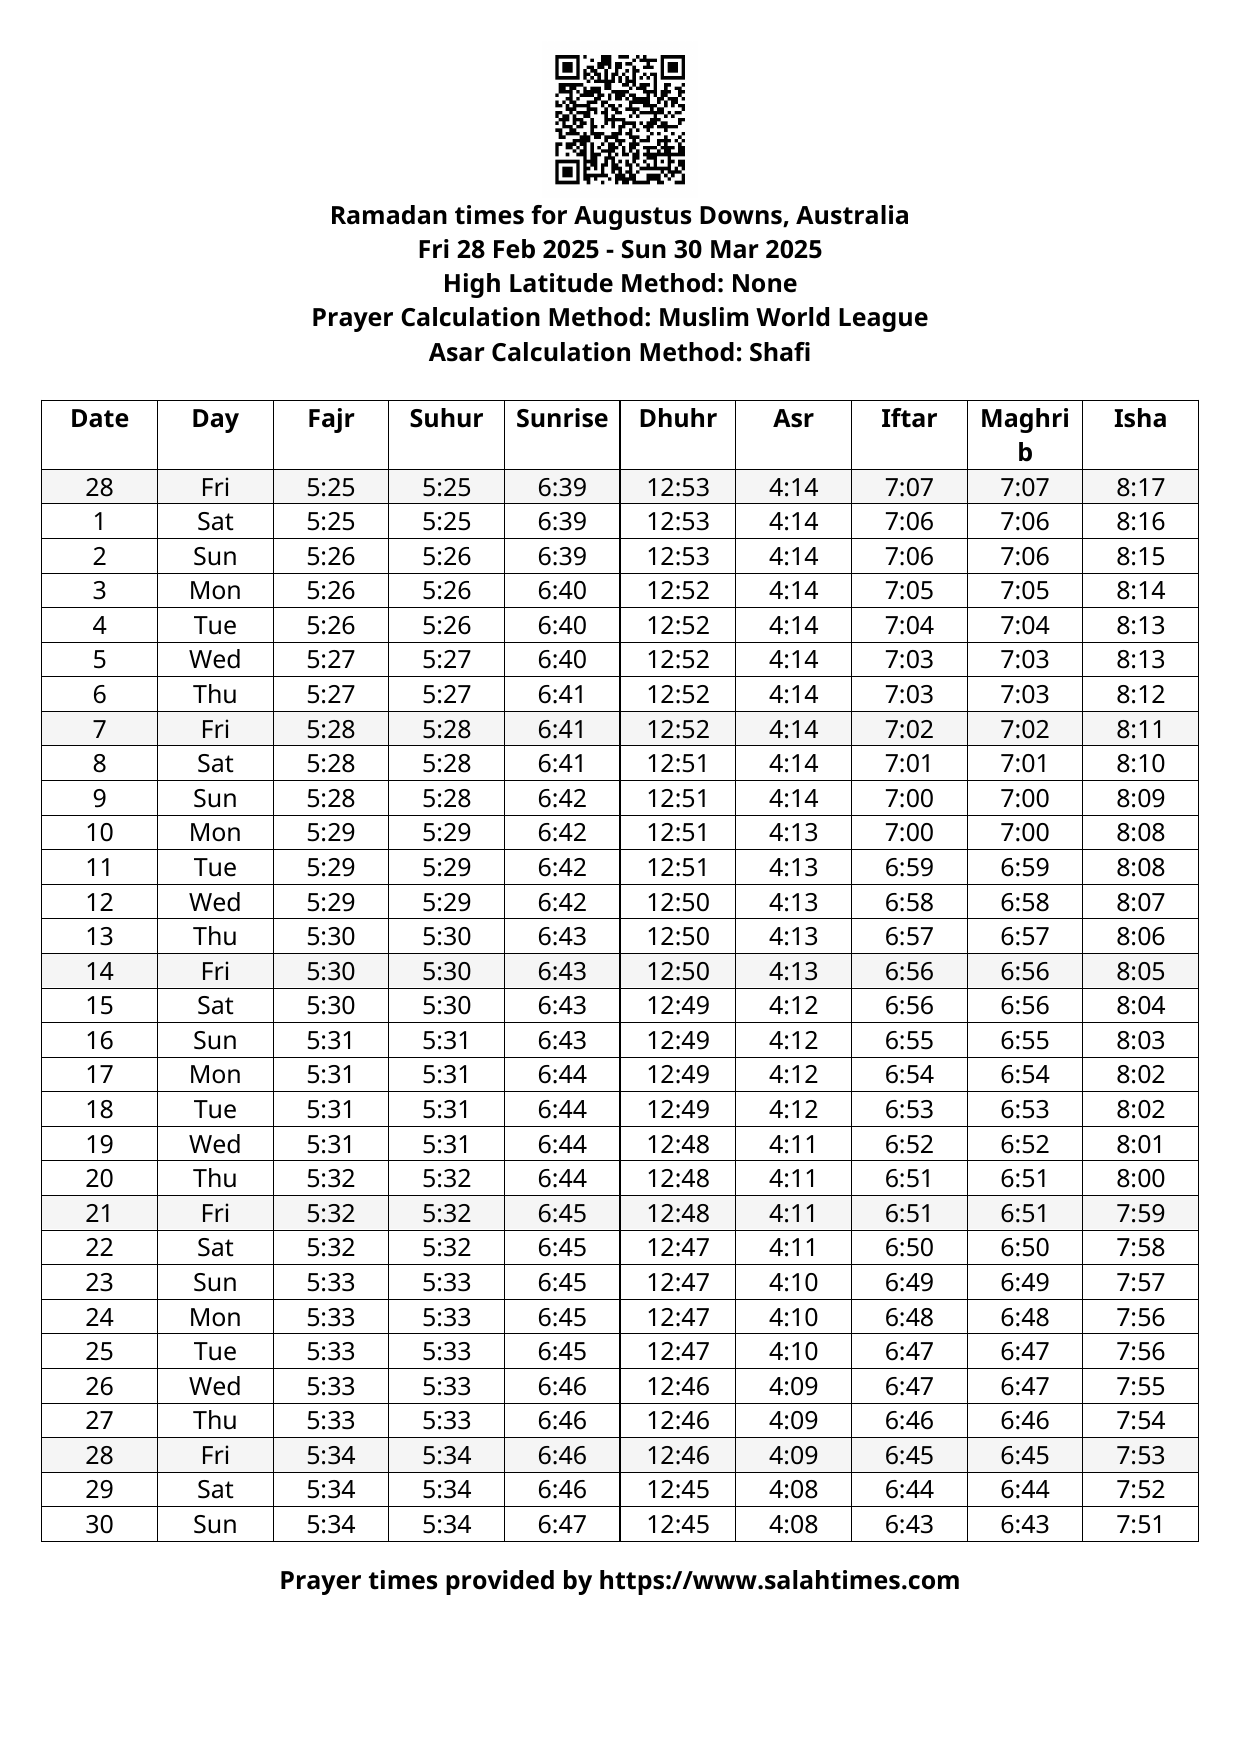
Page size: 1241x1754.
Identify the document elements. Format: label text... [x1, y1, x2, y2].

table_cell Sun [158, 539, 273, 572]
table_cell 5:26 [389, 539, 504, 572]
table_cell 5:28 [274, 746, 388, 780]
table_cell 4:11 [736, 1127, 851, 1160]
table_cell 6:39 [505, 539, 619, 572]
table_cell 5:27 [389, 643, 504, 676]
table_cell 5:31 [389, 1127, 504, 1160]
table_header Suhur [389, 401, 504, 469]
table_cell 4:14 [736, 643, 851, 676]
table_cell 26 [42, 1369, 157, 1402]
table_cell 28 [42, 470, 157, 503]
table_cell Wed [158, 643, 273, 676]
table_cell 5:31 [389, 1058, 504, 1091]
table_cell Tue [158, 1092, 273, 1126]
table_cell 5:25 [274, 504, 388, 538]
table_cell 2 [42, 539, 157, 572]
table_cell 12:53 [621, 539, 735, 572]
table_cell 12:50 [621, 954, 735, 987]
table_cell 12:46 [621, 1404, 735, 1437]
table_cell 6:43 [505, 1023, 619, 1057]
table_cell 5:30 [389, 919, 504, 953]
table_cell 8 [42, 746, 157, 780]
table_cell 6:47 [505, 1507, 619, 1541]
table_cell 6:45 [505, 1231, 619, 1264]
table_cell 5:26 [274, 539, 388, 572]
table_cell 5:28 [389, 712, 504, 745]
table_cell 6:47 [968, 1369, 1082, 1402]
table_cell 7:00 [852, 781, 967, 814]
table_cell 4:13 [736, 954, 851, 987]
table_cell 8:07 [1083, 885, 1198, 918]
table_cell Fri [158, 1196, 273, 1229]
table_cell 6:44 [505, 1127, 619, 1160]
table_header Sunrise [505, 401, 619, 469]
table_cell 5:28 [389, 781, 504, 814]
table_cell 5:34 [389, 1438, 504, 1472]
table_cell 6:44 [968, 1473, 1082, 1506]
table_cell 6:49 [852, 1265, 967, 1299]
table_cell 12:52 [621, 712, 735, 745]
table_cell 5:25 [389, 470, 504, 503]
table_cell 6:59 [968, 850, 1082, 884]
table_cell 6:46 [852, 1404, 967, 1437]
table_cell Tue [158, 608, 273, 642]
table_cell 12:49 [621, 1058, 735, 1091]
table_cell 6:41 [505, 712, 619, 745]
table_cell 7:59 [1083, 1196, 1198, 1229]
table_header Iftar [852, 401, 967, 469]
table_cell 12:52 [621, 574, 735, 607]
table_cell 12:48 [621, 1127, 735, 1160]
table_cell 7:06 [852, 539, 967, 572]
table_cell 11 [42, 850, 157, 884]
table_cell 12:52 [621, 677, 735, 711]
table_cell Sun [158, 1023, 273, 1057]
table_cell 5:30 [274, 989, 388, 1022]
table_cell 6:40 [505, 574, 619, 607]
table_cell 7:04 [852, 608, 967, 642]
table_cell 6:46 [968, 1404, 1082, 1437]
table_cell 12:49 [621, 1092, 735, 1126]
table_cell 8:02 [1083, 1092, 1198, 1126]
table_cell Sun [158, 1507, 273, 1541]
table_cell 7:06 [968, 539, 1082, 572]
table_header Asr [736, 401, 851, 469]
table_cell 5:30 [274, 954, 388, 987]
table_cell 6:51 [852, 1196, 967, 1229]
table_cell 6:39 [505, 470, 619, 503]
table_cell 5:29 [274, 885, 388, 918]
table_cell 8:11 [1083, 712, 1198, 745]
table_cell 12:47 [621, 1334, 735, 1368]
table_header Fajr [274, 401, 388, 469]
table_cell 6:48 [852, 1300, 967, 1333]
table_cell Sat [158, 1231, 273, 1264]
table_cell 5:29 [274, 850, 388, 884]
table_cell 7 [42, 712, 157, 745]
table_cell 16 [42, 1023, 157, 1057]
table_cell 7:00 [968, 816, 1082, 849]
table_cell 6:46 [505, 1404, 619, 1437]
table_cell 8:09 [1083, 781, 1198, 814]
table_cell 6:52 [968, 1127, 1082, 1160]
table_cell 6:55 [852, 1023, 967, 1057]
table_cell 5:30 [274, 919, 388, 953]
table_cell 5:26 [389, 574, 504, 607]
table_cell 6:44 [505, 1058, 619, 1091]
table_cell 6:42 [505, 781, 619, 814]
table_cell 4:14 [736, 608, 851, 642]
table_cell 4:14 [736, 504, 851, 538]
table_cell 6:42 [505, 816, 619, 849]
table_cell 8:10 [1083, 746, 1198, 780]
table_cell 8:13 [1083, 643, 1198, 676]
table_cell 6:48 [968, 1300, 1082, 1333]
table_cell 12:47 [621, 1265, 735, 1299]
table_cell 5:33 [389, 1265, 504, 1299]
table_cell 6:45 [968, 1438, 1082, 1472]
table_cell 5:33 [389, 1369, 504, 1402]
table_cell 6:45 [852, 1438, 967, 1472]
table_cell 12:49 [621, 1023, 735, 1057]
table_cell 8:13 [1083, 608, 1198, 642]
table_cell 6:46 [505, 1473, 619, 1506]
table_cell 6:40 [505, 643, 619, 676]
table_cell 5:28 [389, 746, 504, 780]
table_cell 4:09 [736, 1369, 851, 1402]
table_cell 12 [42, 885, 157, 918]
table_cell 6:56 [968, 989, 1082, 1022]
table_cell 22 [42, 1231, 157, 1264]
table_cell 8:02 [1083, 1058, 1198, 1091]
table_cell 7:04 [968, 608, 1082, 642]
table_cell 6:50 [968, 1231, 1082, 1264]
table_cell 7:03 [852, 677, 967, 711]
text Prayer times provided by https://www.salahtimes.com [42, 1563, 1198, 1597]
table_cell 4:14 [736, 470, 851, 503]
table_cell 5:34 [274, 1473, 388, 1506]
picture [542, 41, 699, 198]
table_cell 4:11 [736, 1161, 851, 1195]
table_cell 5:31 [274, 1058, 388, 1091]
table_cell Fri [158, 470, 273, 503]
table_cell 12:46 [621, 1438, 735, 1472]
table_cell 5:32 [389, 1231, 504, 1264]
table_cell 4:14 [736, 712, 851, 745]
table_cell 8:05 [1083, 954, 1198, 987]
table_cell 4:13 [736, 850, 851, 884]
table_cell 7:00 [968, 781, 1082, 814]
table_cell 23 [42, 1265, 157, 1299]
table_cell 12:45 [621, 1507, 735, 1541]
table_cell 8:16 [1083, 504, 1198, 538]
table_cell 6:58 [968, 885, 1082, 918]
table_cell 8:08 [1083, 816, 1198, 849]
table_cell 4:10 [736, 1265, 851, 1299]
table_cell 7:57 [1083, 1265, 1198, 1299]
table_cell 5:32 [274, 1231, 388, 1264]
table_cell 7:07 [852, 470, 967, 503]
table_cell 12:51 [621, 850, 735, 884]
table_cell 5:30 [389, 954, 504, 987]
table_cell 12:50 [621, 885, 735, 918]
table_cell 12:47 [621, 1300, 735, 1333]
table_cell 5:31 [389, 1092, 504, 1126]
table_cell 5:33 [274, 1369, 388, 1402]
table_cell 12:53 [621, 504, 735, 538]
table_cell 8:03 [1083, 1023, 1198, 1057]
table_cell 12:48 [621, 1196, 735, 1229]
table_cell 6:45 [505, 1196, 619, 1229]
table_cell 10 [42, 816, 157, 849]
table_cell 7:06 [968, 504, 1082, 538]
table_cell 4:14 [736, 574, 851, 607]
table_cell 15 [42, 989, 157, 1022]
table_cell 7:03 [852, 643, 967, 676]
table_cell 6:57 [852, 919, 967, 953]
table_cell 13 [42, 919, 157, 953]
table_cell 28 [42, 1438, 157, 1472]
table_cell 7:56 [1083, 1334, 1198, 1368]
table_cell 5:30 [389, 989, 504, 1022]
table_cell 4:14 [736, 746, 851, 780]
table_cell 5:33 [274, 1404, 388, 1437]
table_cell 6:41 [505, 677, 619, 711]
table_cell 12:51 [621, 816, 735, 849]
table_header Isha [1083, 401, 1198, 469]
table_cell 7:52 [1083, 1473, 1198, 1506]
table_cell 6:45 [505, 1265, 619, 1299]
table_cell 6:43 [968, 1507, 1082, 1541]
table_cell 6:46 [505, 1438, 619, 1472]
table_cell 6:42 [505, 885, 619, 918]
table_cell 5:31 [389, 1023, 504, 1057]
table_cell 4:12 [736, 989, 851, 1022]
table_cell 5:32 [389, 1161, 504, 1195]
table_cell 5:33 [274, 1334, 388, 1368]
table_cell 29 [42, 1473, 157, 1506]
table_cell 6:51 [968, 1161, 1082, 1195]
table_cell Thu [158, 919, 273, 953]
table_cell 30 [42, 1507, 157, 1541]
table_cell 5:28 [274, 781, 388, 814]
table_cell 20 [42, 1161, 157, 1195]
table_cell 4:12 [736, 1023, 851, 1057]
table_cell 7:53 [1083, 1438, 1198, 1472]
table_cell 5:33 [274, 1300, 388, 1333]
table_cell 6:53 [968, 1092, 1082, 1126]
table_cell 7:01 [852, 746, 967, 780]
table_cell 5:34 [274, 1507, 388, 1541]
table_cell 4:12 [736, 1058, 851, 1091]
table_cell 6:43 [505, 919, 619, 953]
table_cell Thu [158, 677, 273, 711]
table_header Dhuhr [621, 401, 735, 469]
table_cell 8:12 [1083, 677, 1198, 711]
table_cell 6:45 [505, 1300, 619, 1333]
table_cell 8:15 [1083, 539, 1198, 572]
table_cell 5:31 [274, 1092, 388, 1126]
text Ramadan times for Augustus Downs, Australia [42, 198, 1198, 232]
table_cell 4:10 [736, 1334, 851, 1368]
table_cell Sun [158, 1265, 273, 1299]
table_cell 6:54 [968, 1058, 1082, 1091]
table_cell Wed [158, 1369, 273, 1402]
text Prayer Calculation Method: Muslim World League [42, 300, 1198, 334]
table_cell 6:47 [852, 1369, 967, 1402]
table_cell 5:27 [274, 677, 388, 711]
table_cell 6:43 [505, 989, 619, 1022]
table_cell 5:28 [274, 712, 388, 745]
table_cell 12:52 [621, 643, 735, 676]
table_cell 21 [42, 1196, 157, 1229]
table_cell 12:49 [621, 989, 735, 1022]
table_cell 8:06 [1083, 919, 1198, 953]
table_cell 5:27 [389, 677, 504, 711]
table_cell 6:44 [852, 1473, 967, 1506]
table_cell 5:33 [389, 1334, 504, 1368]
table_cell 7:55 [1083, 1369, 1198, 1402]
table_cell Mon [158, 1300, 273, 1333]
table_cell 8:00 [1083, 1161, 1198, 1195]
table_cell 14 [42, 954, 157, 987]
table_cell 12:52 [621, 608, 735, 642]
table_cell 4 [42, 608, 157, 642]
table_cell 27 [42, 1404, 157, 1437]
table_cell 5:33 [389, 1300, 504, 1333]
table_header Date [42, 401, 157, 469]
table_cell Tue [158, 1334, 273, 1368]
table_cell 6:56 [968, 954, 1082, 987]
table_cell 6:55 [968, 1023, 1082, 1057]
table_cell 5:33 [389, 1404, 504, 1437]
table_cell 4:13 [736, 885, 851, 918]
table_cell 5:31 [274, 1023, 388, 1057]
table_cell 6:58 [852, 885, 967, 918]
table_cell 5:32 [389, 1196, 504, 1229]
table_cell 5:25 [274, 470, 388, 503]
table_cell 4:14 [736, 539, 851, 572]
table_cell 4:08 [736, 1473, 851, 1506]
table_cell 12:51 [621, 746, 735, 780]
table_cell 5:32 [274, 1196, 388, 1229]
table_cell 4:12 [736, 1092, 851, 1126]
table_cell 6:47 [852, 1334, 967, 1368]
table_cell 6:59 [852, 850, 967, 884]
text High Latitude Method: None [42, 266, 1198, 300]
text Fri 28 Feb 2025 - Sun 30 Mar 2025 [42, 232, 1198, 266]
table_cell 5:33 [274, 1265, 388, 1299]
table_cell 17 [42, 1058, 157, 1091]
table_cell 6:43 [505, 954, 619, 987]
table_cell 8:17 [1083, 470, 1198, 503]
table_cell 4:13 [736, 816, 851, 849]
table_cell 4:11 [736, 1231, 851, 1264]
table_cell 1 [42, 504, 157, 538]
table_cell 7:58 [1083, 1231, 1198, 1264]
table_cell 4:14 [736, 781, 851, 814]
table_cell 7:05 [968, 574, 1082, 607]
table_cell 5:27 [274, 643, 388, 676]
table_cell 6:45 [505, 1334, 619, 1368]
table_cell Sun [158, 781, 273, 814]
table_cell 6:41 [505, 746, 619, 780]
table_cell Sat [158, 989, 273, 1022]
table_cell 6:50 [852, 1231, 967, 1264]
table_cell 5:29 [389, 850, 504, 884]
table_cell 12:46 [621, 1369, 735, 1402]
table_cell Wed [158, 1127, 273, 1160]
table_cell 6:51 [852, 1161, 967, 1195]
table_cell Fri [158, 954, 273, 987]
table_cell Sat [158, 1473, 273, 1506]
table_cell 6:52 [852, 1127, 967, 1160]
table_cell 6:54 [852, 1058, 967, 1091]
table_cell 6:39 [505, 504, 619, 538]
table_cell 7:05 [852, 574, 967, 607]
table_cell 7:02 [968, 712, 1082, 745]
table_cell 5:26 [389, 608, 504, 642]
table_header Day [158, 401, 273, 469]
table_cell Mon [158, 816, 273, 849]
table_cell 6:51 [968, 1196, 1082, 1229]
table_cell 5:29 [389, 885, 504, 918]
table_cell 9 [42, 781, 157, 814]
table_cell Fri [158, 712, 273, 745]
table_cell Sat [158, 504, 273, 538]
table_cell 5:29 [274, 816, 388, 849]
table_cell 5:34 [389, 1507, 504, 1541]
table_cell Sat [158, 746, 273, 780]
table_cell 4:13 [736, 919, 851, 953]
table_cell 4:11 [736, 1196, 851, 1229]
table_cell 6:40 [505, 608, 619, 642]
table_cell 19 [42, 1127, 157, 1160]
table_cell 5:32 [274, 1161, 388, 1195]
table_cell 5:26 [274, 574, 388, 607]
table_cell 7:06 [852, 504, 967, 538]
table_cell 6:43 [852, 1507, 967, 1541]
table_header Maghrib [968, 401, 1082, 469]
table_cell 3 [42, 574, 157, 607]
table_cell 5:29 [389, 816, 504, 849]
table_cell 24 [42, 1300, 157, 1333]
table_cell 12:50 [621, 919, 735, 953]
table_cell 7:03 [968, 677, 1082, 711]
table_cell 25 [42, 1334, 157, 1368]
table_cell 6:56 [852, 989, 967, 1022]
table_cell 6:57 [968, 919, 1082, 953]
table_cell 8:04 [1083, 989, 1198, 1022]
table_cell 12:45 [621, 1473, 735, 1506]
table_cell 4:10 [736, 1300, 851, 1333]
table_cell 4:08 [736, 1507, 851, 1541]
table_cell 8:14 [1083, 574, 1198, 607]
text Asar Calculation Method: Shafi [42, 334, 1198, 368]
table_cell 5 [42, 643, 157, 676]
table_cell 6:49 [968, 1265, 1082, 1299]
table_cell 6 [42, 677, 157, 711]
table_cell 6:56 [852, 954, 967, 987]
table_cell 12:51 [621, 781, 735, 814]
table_cell 7:07 [968, 470, 1082, 503]
table_cell Wed [158, 885, 273, 918]
table_cell 12:47 [621, 1231, 735, 1264]
table_cell 6:44 [505, 1161, 619, 1195]
table_cell 12:53 [621, 470, 735, 503]
table_cell 4:09 [736, 1404, 851, 1437]
table_cell 5:26 [274, 608, 388, 642]
table_cell 7:56 [1083, 1300, 1198, 1333]
table_cell Thu [158, 1161, 273, 1195]
table_cell 6:46 [505, 1369, 619, 1402]
table_cell 7:01 [968, 746, 1082, 780]
table_cell 4:14 [736, 677, 851, 711]
table_cell Fri [158, 1438, 273, 1472]
table_cell 18 [42, 1092, 157, 1126]
table_cell 8:01 [1083, 1127, 1198, 1160]
table_cell 4:09 [736, 1438, 851, 1472]
table_cell 7:02 [852, 712, 967, 745]
table_cell 8:08 [1083, 850, 1198, 884]
table_cell 7:54 [1083, 1404, 1198, 1437]
table_cell 7:51 [1083, 1507, 1198, 1541]
table_cell 6:42 [505, 850, 619, 884]
table_cell 7:03 [968, 643, 1082, 676]
table_cell 5:34 [389, 1473, 504, 1506]
table_cell 7:00 [852, 816, 967, 849]
table_cell 6:47 [968, 1334, 1082, 1368]
table_cell 5:34 [274, 1438, 388, 1472]
table_cell Mon [158, 1058, 273, 1091]
table_cell Thu [158, 1404, 273, 1437]
table_cell 5:25 [389, 504, 504, 538]
table_cell 6:44 [505, 1092, 619, 1126]
table_cell 6:53 [852, 1092, 967, 1126]
table_cell 12:48 [621, 1161, 735, 1195]
table_cell Tue [158, 850, 273, 884]
table_cell 5:31 [274, 1127, 388, 1160]
table_cell Mon [158, 574, 273, 607]
